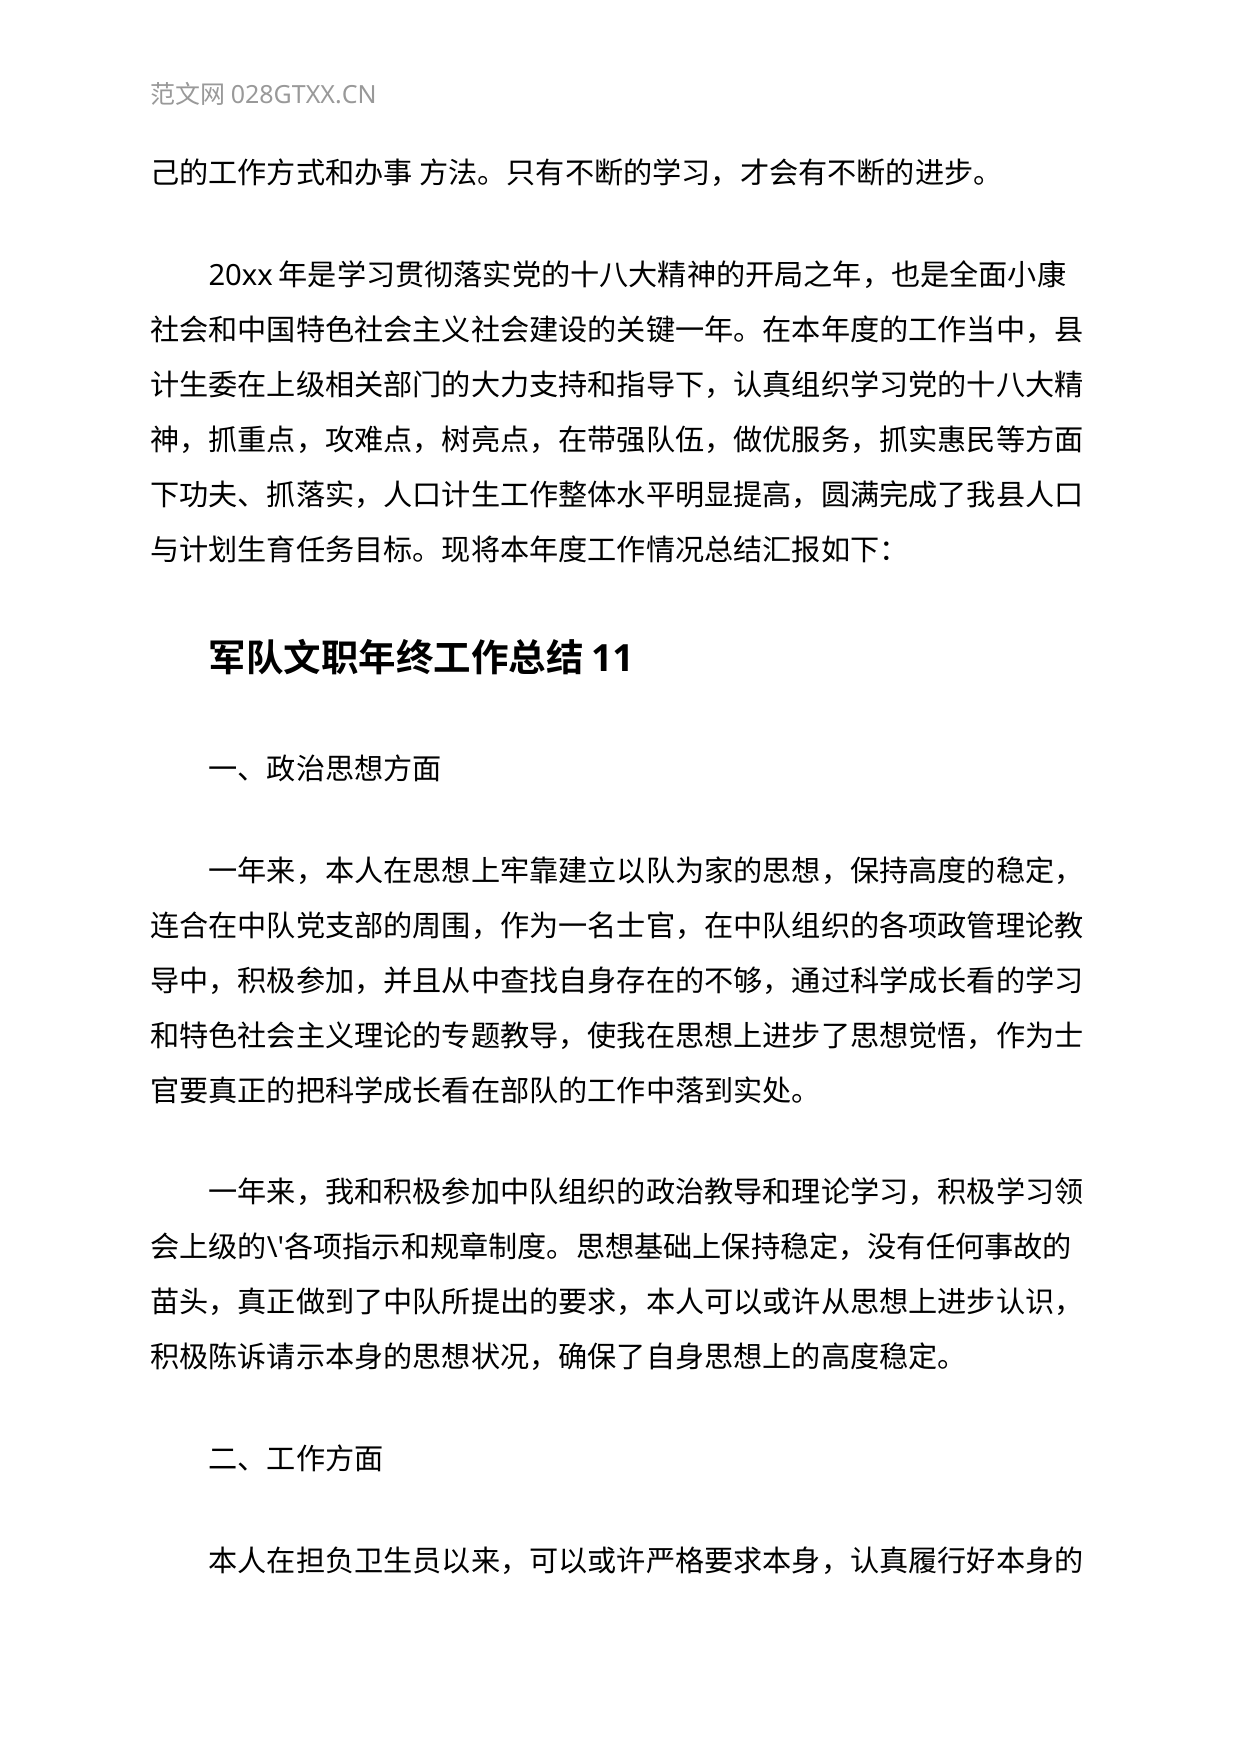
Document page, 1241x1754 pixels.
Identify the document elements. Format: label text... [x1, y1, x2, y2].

text 一年来，本人在思想上牢靠建立以队为家的思想，保持高度的稳定，连合在中队党支部的周围，作为一名士官，在中队组织的各项政管理论教导中，积极参加，并且从中查找自身存在的不够，通过科学成长看的学习和特色社会主义理论的专题教导，使我在思想上进步了思想觉悟，作为士官要真正的把科学成长看在部队的工作中落到实处。 [150, 847, 1090, 1109]
text 一、政治思想方面 [150, 746, 1090, 788]
text 二、工作方面 [150, 1435, 1090, 1478]
text 军队文职年终工作总结11 [150, 628, 1090, 683]
text 20xx年是学习贯彻落实党的十八大精神的开局之年，也是全面小康社会和中国特色社会主义社会建设的关键一年。在本年度的工作当中，县计生委在上级相关部门的大力支持和指导下，认真组织学习党的十八大精神，抓重点，攻难点，树亮点，在带强队伍，做优服务，抓实惠民等方面下功夫、抓落实，人口计生工作整体水平明显提高，圆满完成了我县人口与计划生育任务目标。现将本年度工作情况总结汇报如下： [150, 252, 1090, 569]
text 一年来，我和积极参加中队组织的政治教导和理论学习，积极学习领会上级的\'各项指示和规章制度。思想基础上保持稳定，没有任何事故的苗头，真正做到了中队所提出的要求，本人可以或许从思想上进步认识，积极陈诉请示本身的思想状况，确保了自身思想上的高度稳定。 [150, 1169, 1090, 1376]
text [150, 1537, 1090, 1579]
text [150, 150, 1090, 192]
